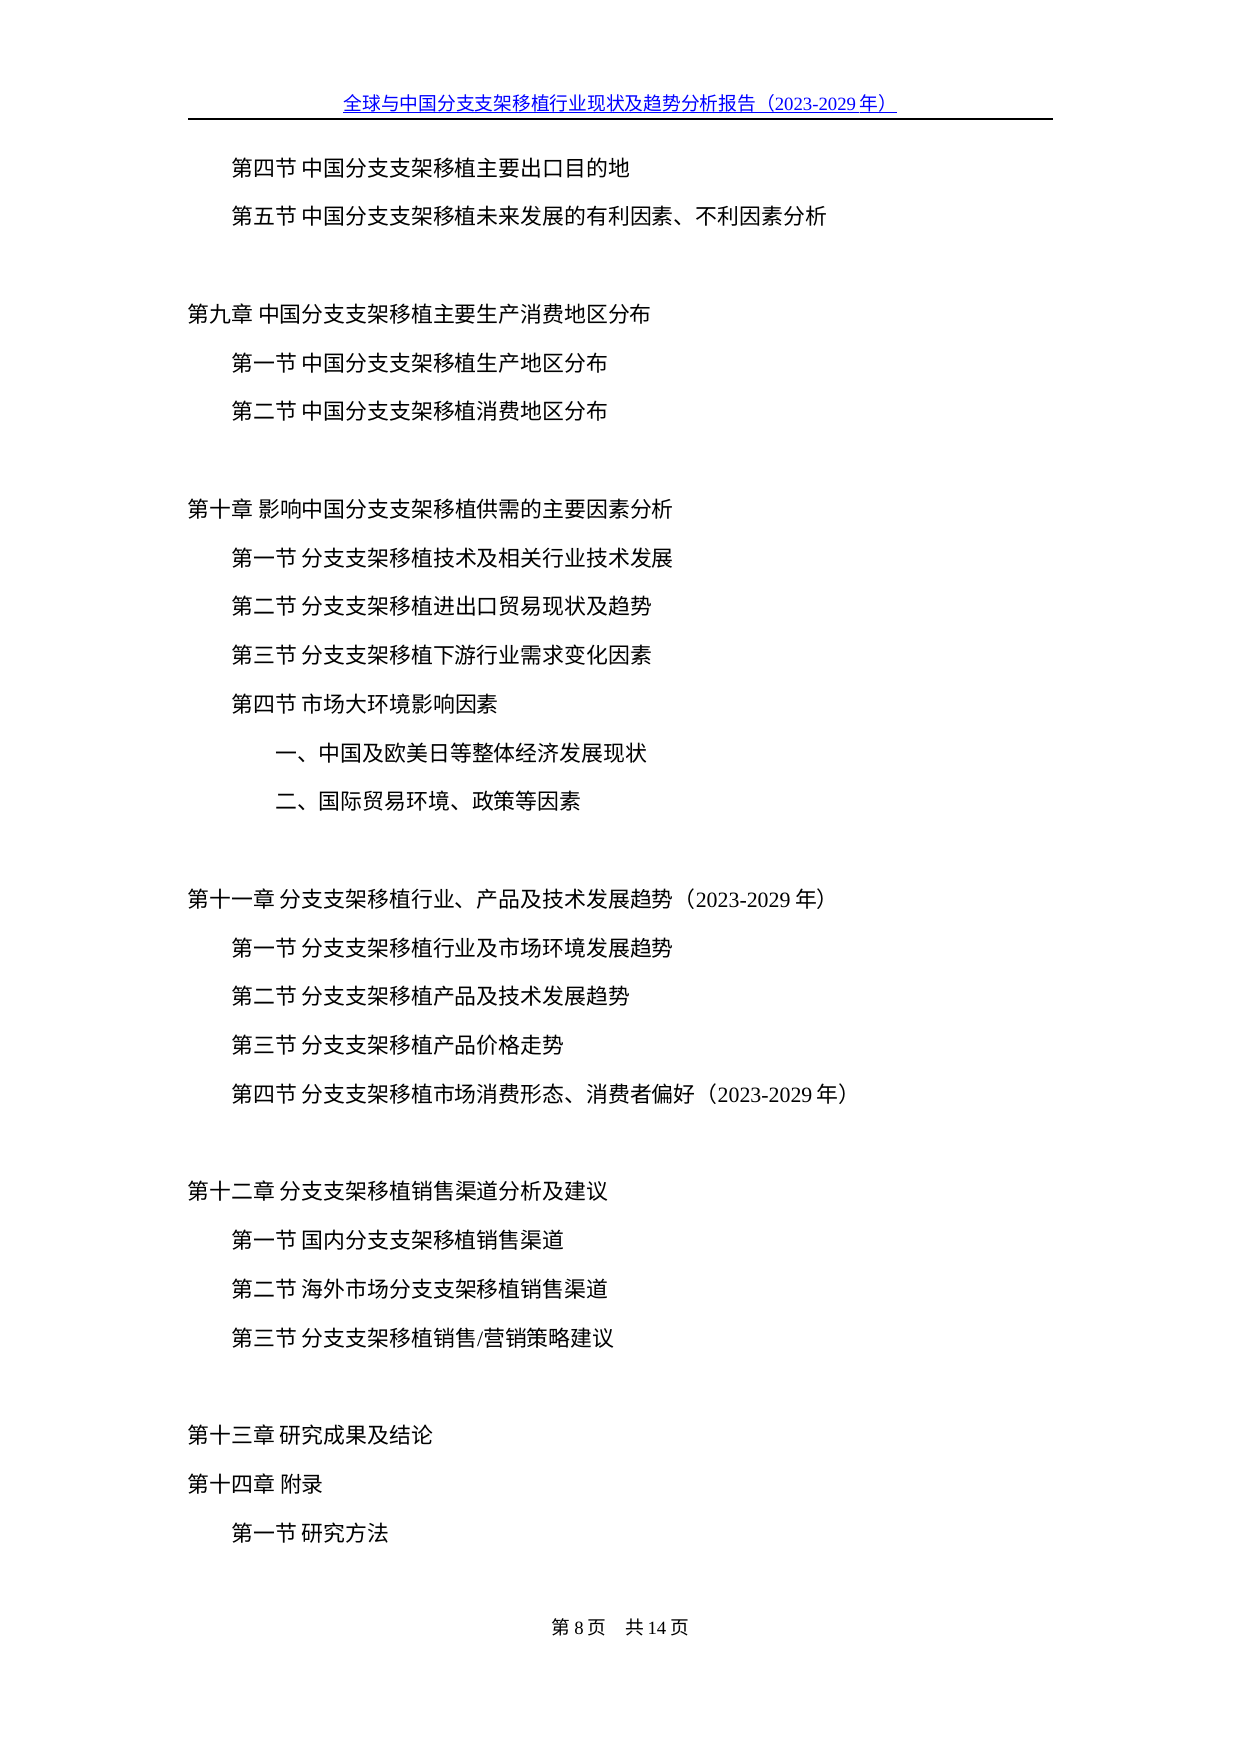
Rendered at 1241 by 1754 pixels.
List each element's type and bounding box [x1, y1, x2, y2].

text [187, 150, 1053, 1548]
